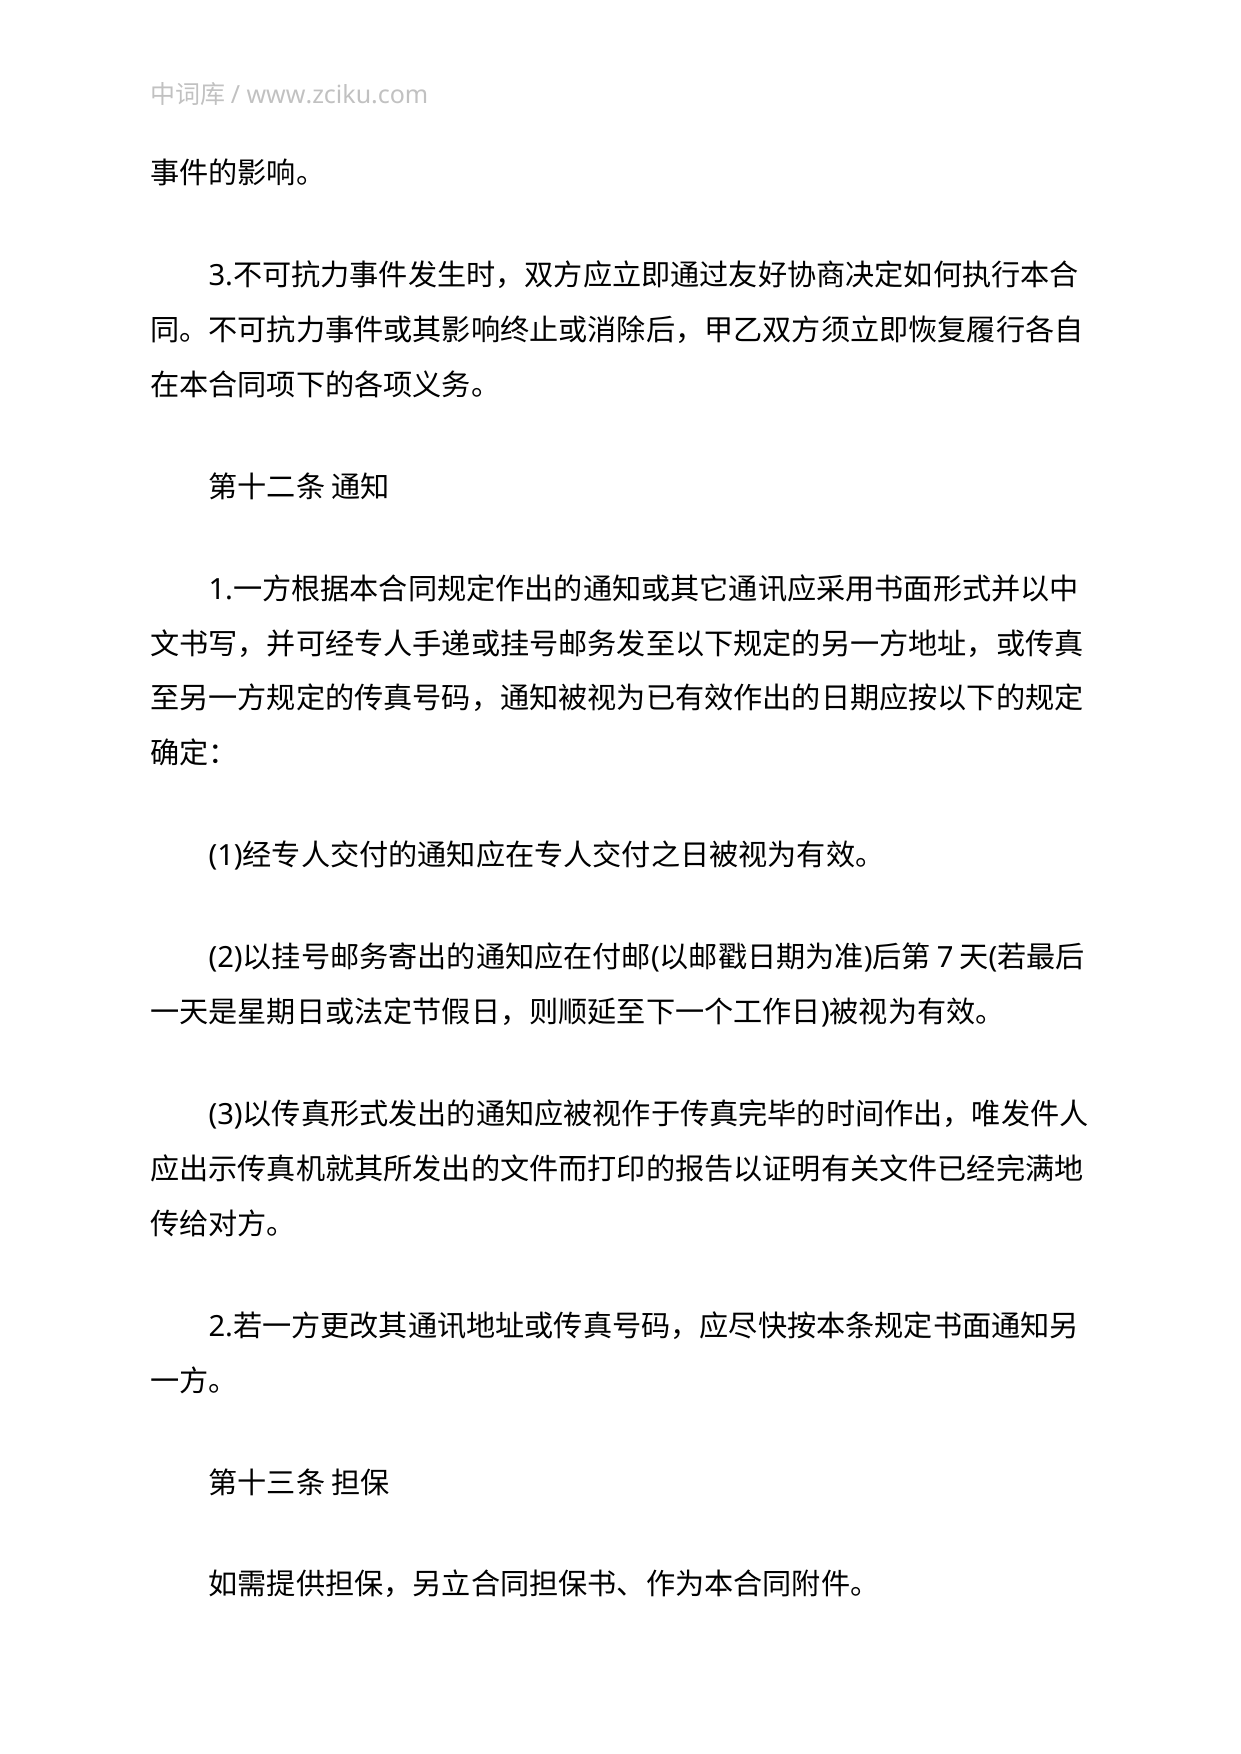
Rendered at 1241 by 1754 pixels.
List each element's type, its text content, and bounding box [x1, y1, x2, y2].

text 1.一方根据本合同规定作出的通知或其它通讯应采用书面形式并以中文书写，并可经专人手递或挂号邮务发至以下规定的另一方地址，或传真至另一方规定的传真号码，通知被视为已有效作出的日期应按以下的规定确定： [150, 565, 1090, 772]
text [150, 150, 1090, 192]
text 如需提供担保，另立合同担保书、作为本合同附件。 [150, 1561, 1090, 1603]
text (3)以传真形式发出的通知应被视作于传真完毕的时间作出，唯发件人应出示传真机就其所发出的文件而打印的报告以证明有关文件已经完满地传给对方。 [150, 1091, 1090, 1243]
text (1)经专人交付的通知应在专人交付之日被视为有效。 [150, 832, 1090, 874]
text 第十二条 通知 [150, 463, 1090, 506]
text (2)以挂号邮务寄出的通知应在付邮(以邮戳日期为准)后第7天(若最后一天是星期日或法定节假日，则顺延至下一个工作日)被视为有效。 [150, 934, 1090, 1031]
text 第十三条 担保 [150, 1459, 1090, 1501]
text 2.若一方更改其通讯地址或传真号码，应尽快按本条规定书面通知另一方。 [150, 1302, 1090, 1400]
text 3.不可抗力事件发生时，双方应立即通过友好协商决定如何执行本合同。不可抗力事件或其影响终止或消除后，甲乙双方须立即恢复履行各自在本合同项下的各项义务。 [150, 252, 1090, 404]
